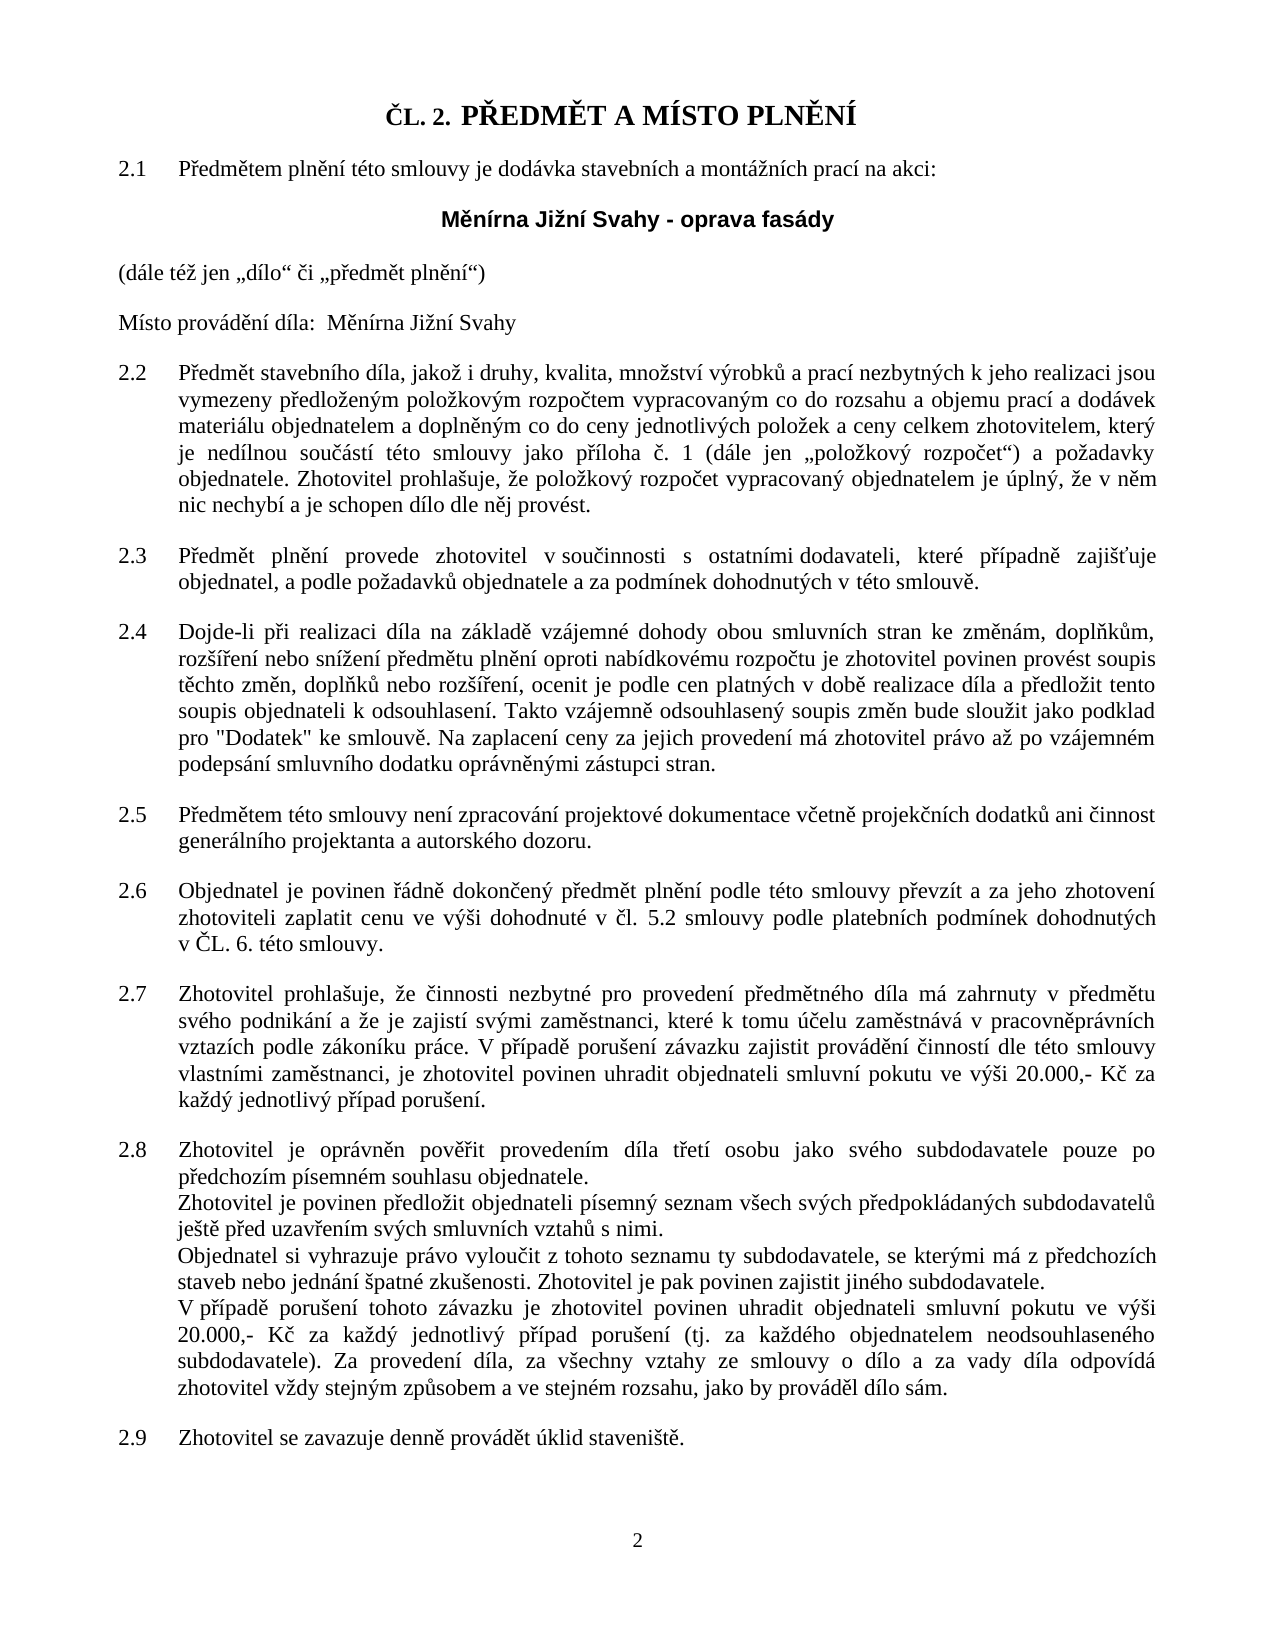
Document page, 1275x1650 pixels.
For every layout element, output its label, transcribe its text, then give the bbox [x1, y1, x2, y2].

subtitle Předmětem této smlouvy není zpracování projektové dokumentace včetně projekčních dodatků ani činnost generálního projektanta a autorského dozoru. [118, 801, 1157, 853]
subtitle Předmětem plnění této smlouvy je dodávka stavebních a montážních prací na akci: [118, 156, 1157, 182]
text (dále též jen „dílo“ či „předmět plnění“) [118, 259, 1157, 285]
text Místo provádění díla: Měnírna Jižní Svahy [118, 309, 1157, 335]
text Měnírna Jižní Svahy - oprava fasády [118, 206, 1157, 232]
text Zhotovitel je povinen předložit objednateli písemný seznam všech svých předpokládaných subdodavatelů ještě před uzavřením svých smluvních vztahů s nimi. [177, 1189, 1157, 1242]
subtitle Objednatel je povinen řádně dokončený předmět plnění podle této smlouvy převzít a za jeho zhotovení zhotoviteli zaplatit cenu ve výši dohodnuté v čl. 5.2 smlouvy podle platebních podmínek dohodnutých v ČL. 6. této smlouvy. [118, 877, 1157, 956]
subtitle Zhotovitel se zavazuje denně provádět úklid staveniště. [118, 1424, 1157, 1450]
subtitle Předmět stavebního díla, jakož i druhy, kvalita, množství výrobků a prací nezbytných k jeho realizaci jsou vymezeny předloženým položkovým rozpočtem vypracovaným co do rozsahu a objemu prací a dodávek materiálu objednatelem a doplněným co do ceny jednotlivých položek a ceny celkem zhotovitelem, který je nedílnou součástí této smlouvy jako příloha č. 1 (dále jen „položkový rozpočet“) a požadavky objednatele. Zhotovitel prohlašuje, že položkový rozpočet vypracovaný objednatelem je úplný, že v něm nic nechybí a je schopen dílo dle něj provést. [118, 359, 1157, 518]
subtitle Dojde-li při realizaci díla na základě vzájemné dohody obou smluvních stran ke změnám, doplňkům, rozšíření nebo snížení předmětu plnění oproti nabídkovému rozpočtu je zhotovitel povinen provést soupis těchto změn, doplňků nebo rozšíření, ocenit je podle cen platných v době realizace díla a předložit tento soupis objednateli k odsouhlasení. Takto vzájemně odsouhlasený soupis změn bude sloužit jako podklad pro "Dodatek" ke smlouvě. Na zaplacení ceny za jejich provedení má zhotovitel právo až po vzájemném podepsání smluvního dodatku oprávněnými zástupci stran. [118, 618, 1157, 777]
text V případě porušení tohoto závazku je zhotovitel povinen uhradit objednateli smluvní pokutu ve výši 20.000,- Kč za každý jednotlivý případ porušení (tj. za každého objednatelem neodsouhlaseného subdodavatele). Za provedení díla, za všechny vztahy ze smlouvy o dílo a za vady díla odpovídá zhotovitel vždy stejným způsobem a ve stejném rozsahu, jako by prováděl dílo sám. [177, 1294, 1157, 1400]
subtitle PŘEDMĚT A MÍSTO PLNĚNÍ [118, 98, 1157, 131]
subtitle Předmět plnění provede zhotovitel v součinnosti s ostatními dodavateli, které případně zajišťuje objednatel, a podle požadavků objednatele a za podmínek dohodnutých v této smlouvě. [118, 542, 1157, 594]
subtitle Zhotovitel prohlašuje, že činnosti nezbytné pro provedení předmětného díla má zahrnuty v předmětu svého podnikání a že je zajistí svými zaměstnanci, které k tomu účelu zaměstnává v pracovněprávních vztazích podle zákoníku práce. V případě porušení závazku zajistit provádění činností dle této smlouvy vlastními zaměstnanci, je zhotovitel povinen uhradit objednateli smluvní pokutu ve výši 20.000,- Kč za každý jednotlivý případ porušení. [118, 981, 1157, 1112]
subtitle Zhotovitel je oprávněn pověřit provedením díla třetí osobu jako svého subdodavatele pouze po předchozím písemném souhlasu objednatele. [118, 1136, 1157, 1189]
text Objednatel si vyhrazuje právo vyloučit z tohoto seznamu ty subdodavatele, se kterými má z předchozích staveb nebo jednání špatné zkušenosti. Zhotovitel je pak povinen zajistit jiného subdodavatele. [177, 1242, 1157, 1294]
